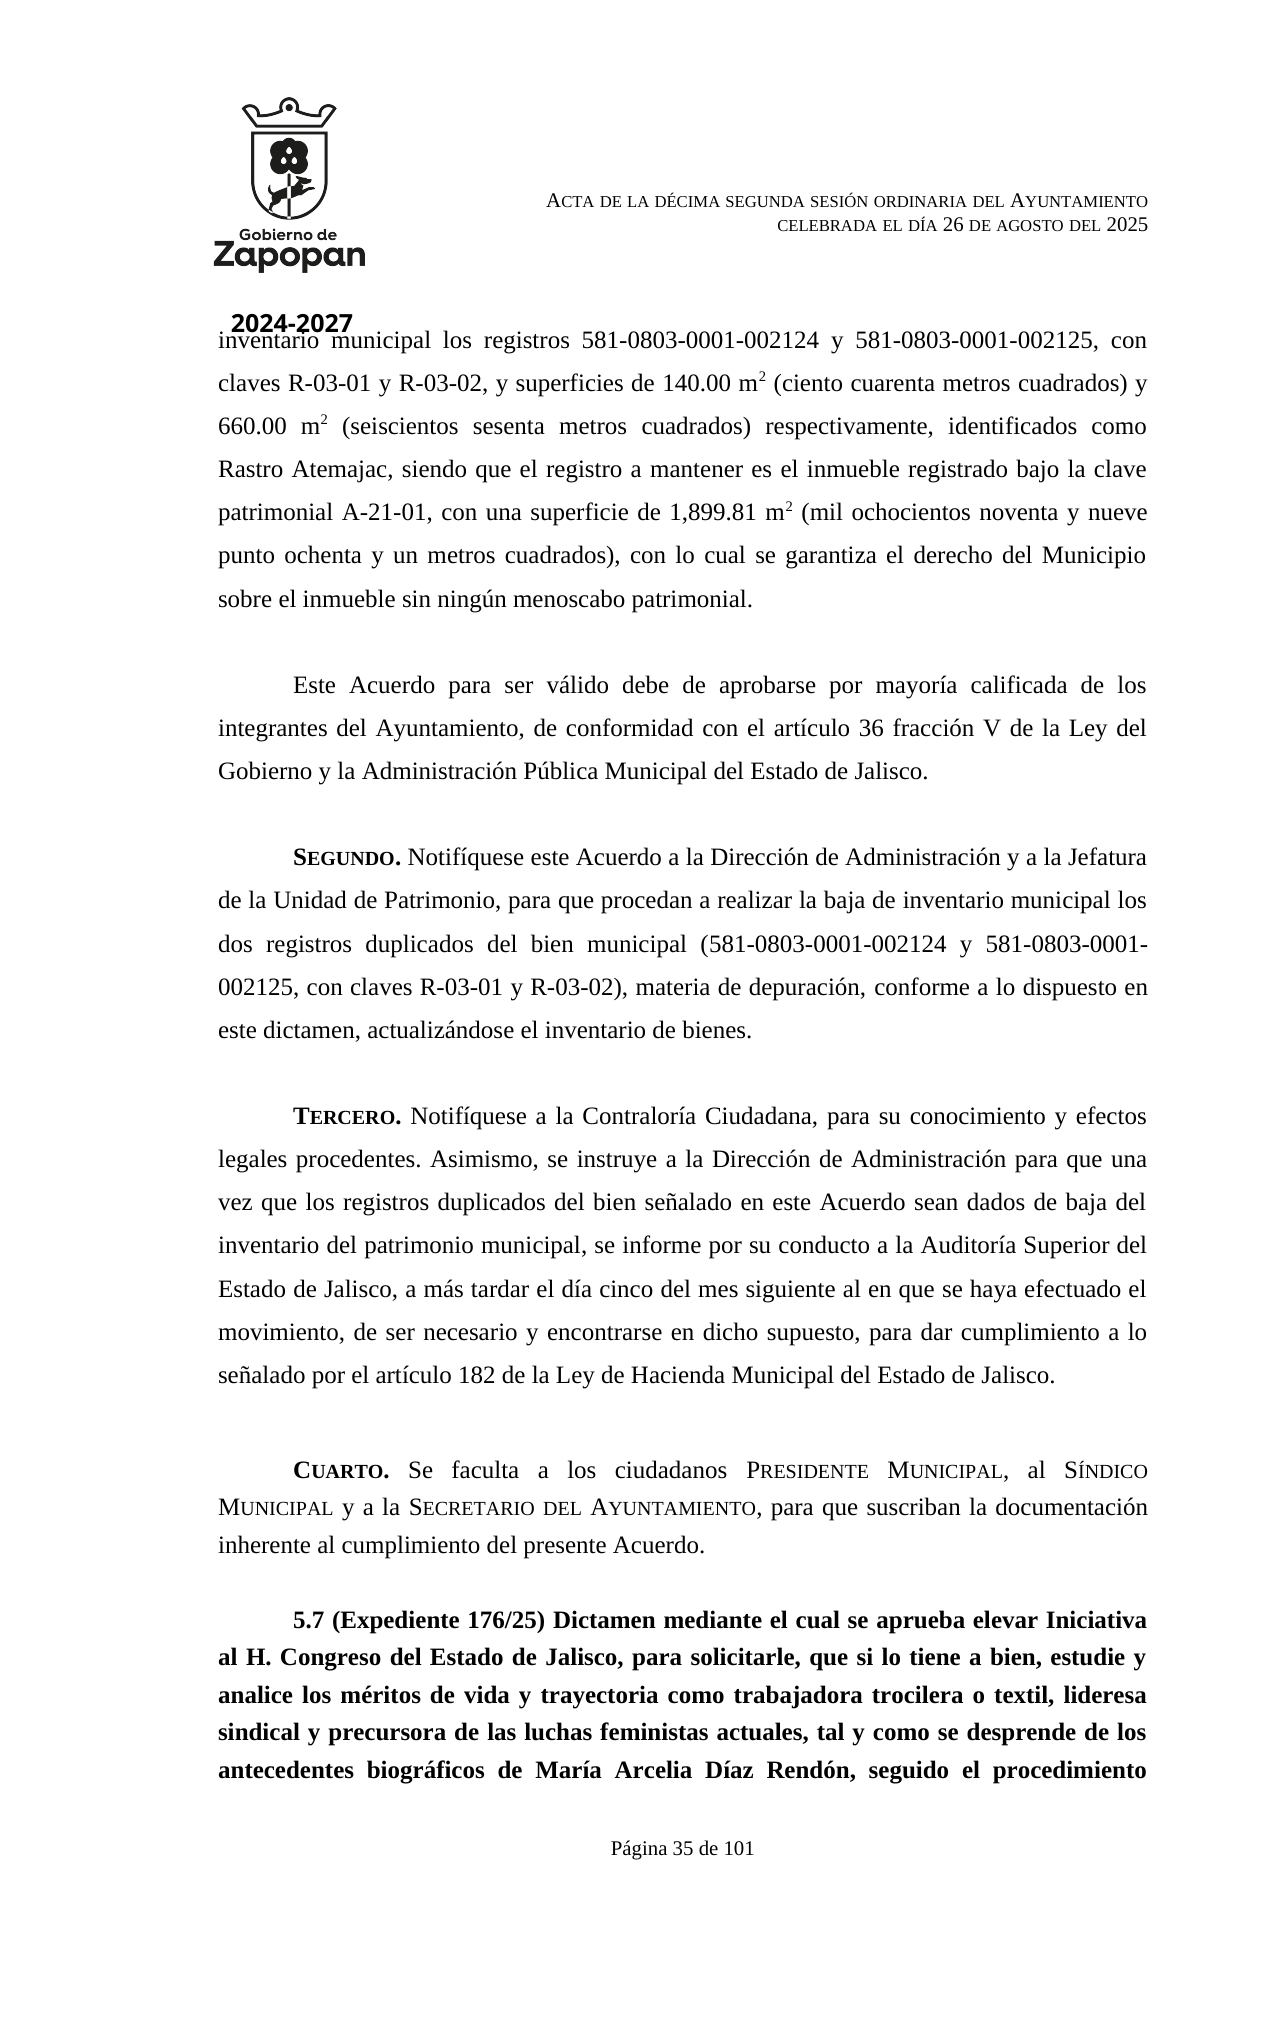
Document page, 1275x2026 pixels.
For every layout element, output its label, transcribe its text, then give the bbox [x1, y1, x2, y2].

text Este Acuerdo para ser válido debe de aprobarse por mayoría calificada de los integrantes del Ayuntamiento, de conformidad con el artículo 36 fracción V de la Ley del Gobierno y la Administración Pública Municipal del Estado de Jalisco. [218, 670, 1148, 785]
text Tercero. Notifíquese a la Contraloría Ciudadana, para su conocimiento y efectos legales procedentes. Asimismo, se instruye a la Dirección de Administración para que una vez que los registros duplicados del bien señalado en este Acuerdo sean dados de baja del inventario del patrimonio municipal, se informe por su conducto a la Auditoría Superior del Estado de Jalisco, a más tardar el día cinco del mes siguiente al en que se haya efectuado el movimiento, de ser necesario y encontrarse en dicho supuesto, para dar cumplimiento a lo señalado por el artículo 182 de la Ley de Hacienda Municipal del Estado de Jalisco. [218, 1101, 1148, 1389]
text Cuarto. Se faculta a los ciudadanos Presidente Municipal, al Síndico Municipal y a la Secretario del Ayuntamiento, para que suscriban la documentación inherente al cumplimiento del presente Acuerdo. [218, 1446, 1148, 1559]
picture [213, 97, 365, 273]
text Segundo. Notifíquese este Acuerdo a la Dirección de Administración y a la Jefatura de la Unidad de Patrimonio, para que procedan a realizar la baja de inventario municipal los dos registros duplicados del bien municipal (581-0803-0001-002124 y 581-0803-0001-002125, con claves R-03-01 y R-03-02), materia de depuración, conforme a lo dispuesto en este dictamen, actualizándose el inventario de bienes. [218, 842, 1148, 1044]
